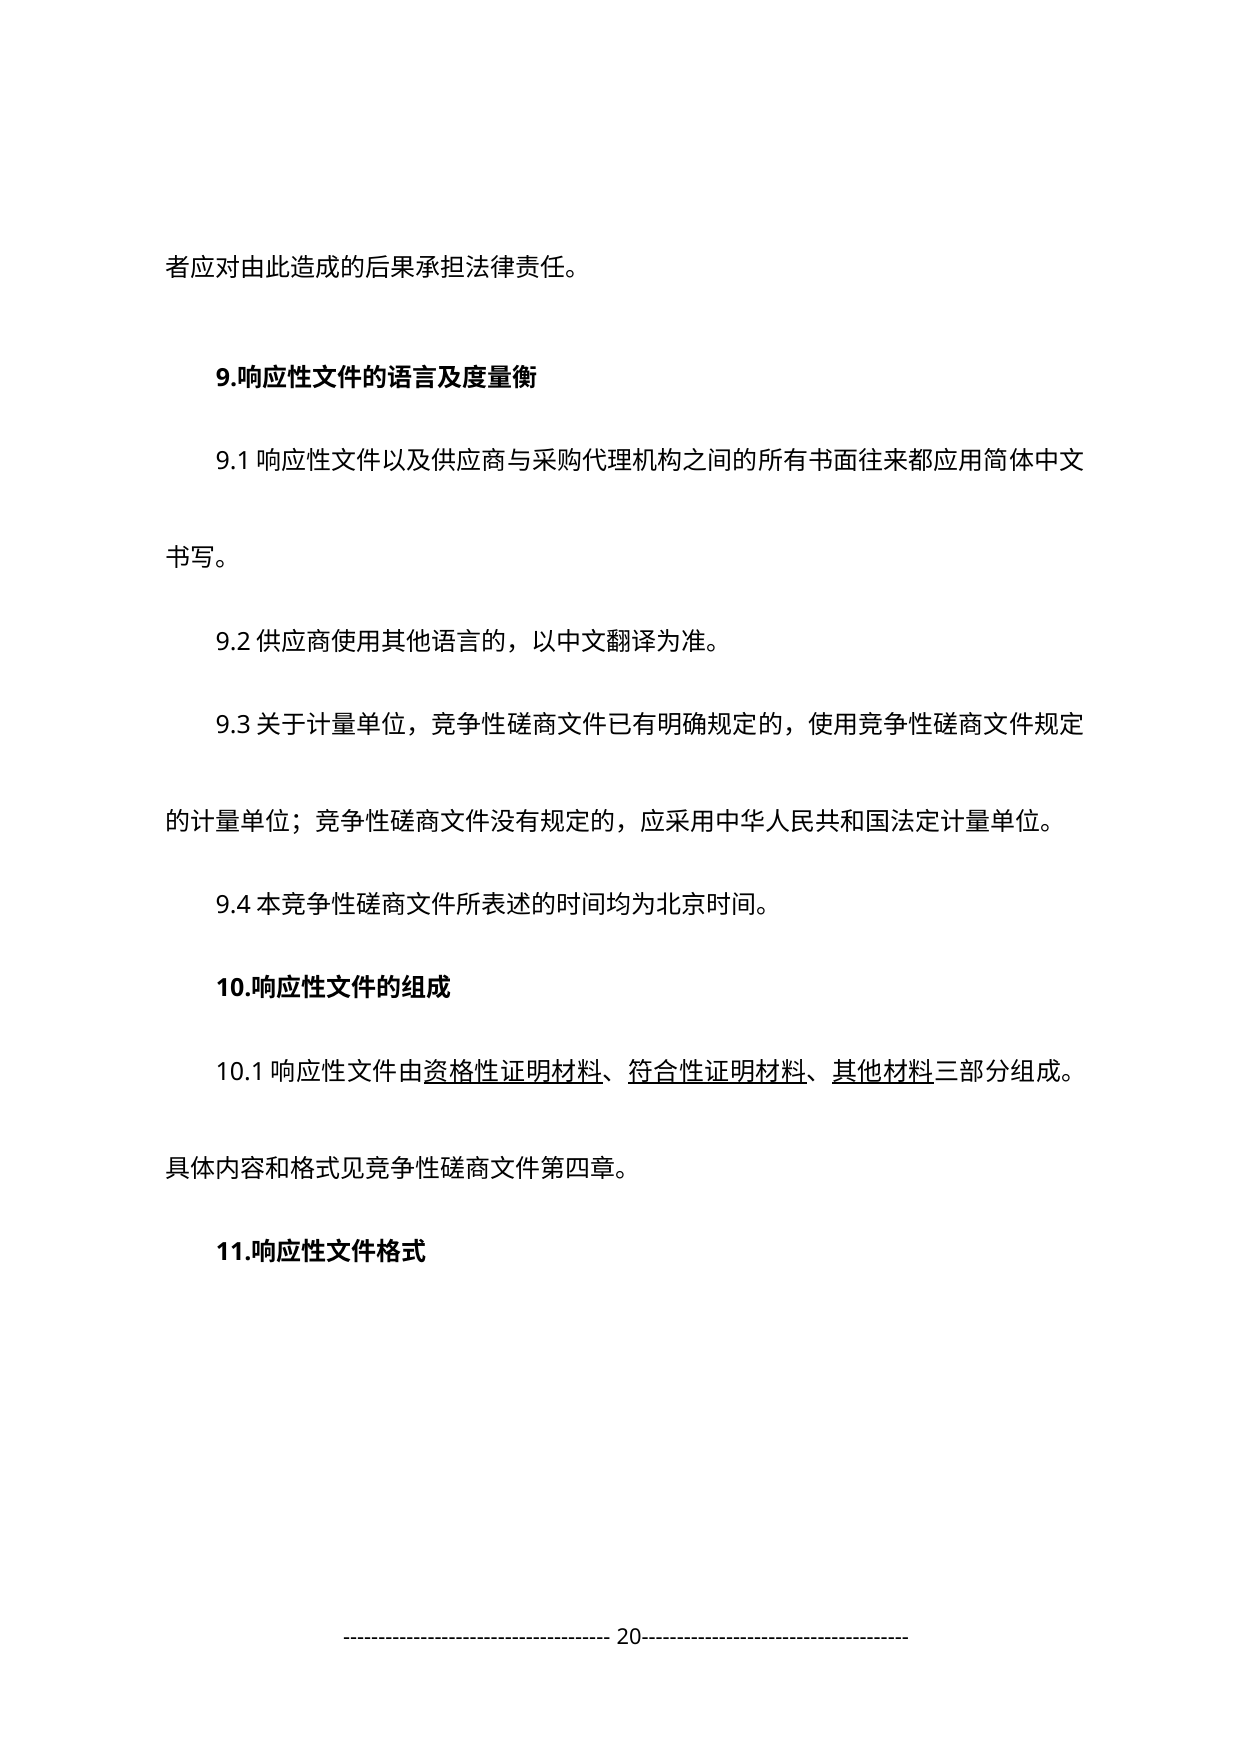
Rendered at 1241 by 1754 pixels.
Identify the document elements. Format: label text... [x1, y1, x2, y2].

text 10.响应性文件的组成 [165, 953, 1087, 1018]
text 9.3关于计量单位，竞争性磋商文件已有明确规定的，使用竞争性磋商文件规定的计量单位；竞争性磋商文件没有规定的，应采用中华人民共和国法定计量单位。 [165, 690, 1087, 852]
text 9.2供应商使用其他语言的，以中文翻译为准。 [165, 607, 1087, 672]
text 9.响应性文件的语言及度量衡 [165, 343, 1087, 408]
text 11.响应性文件格式 [165, 1217, 1087, 1282]
text 9.4本竞争性磋商文件所表述的时间均为北京时间。 [165, 870, 1087, 935]
text 10.1响应性文件由资格性证明材料、符合性证明材料、其他材料三部分组成。具体内容和格式见竞争性磋商文件第四章。 [165, 1037, 1087, 1199]
text 9.1响应性文件以及供应商与采购代理机构之间的所有书面往来都应用简体中文书写。 [165, 426, 1087, 588]
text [165, 233, 1087, 298]
